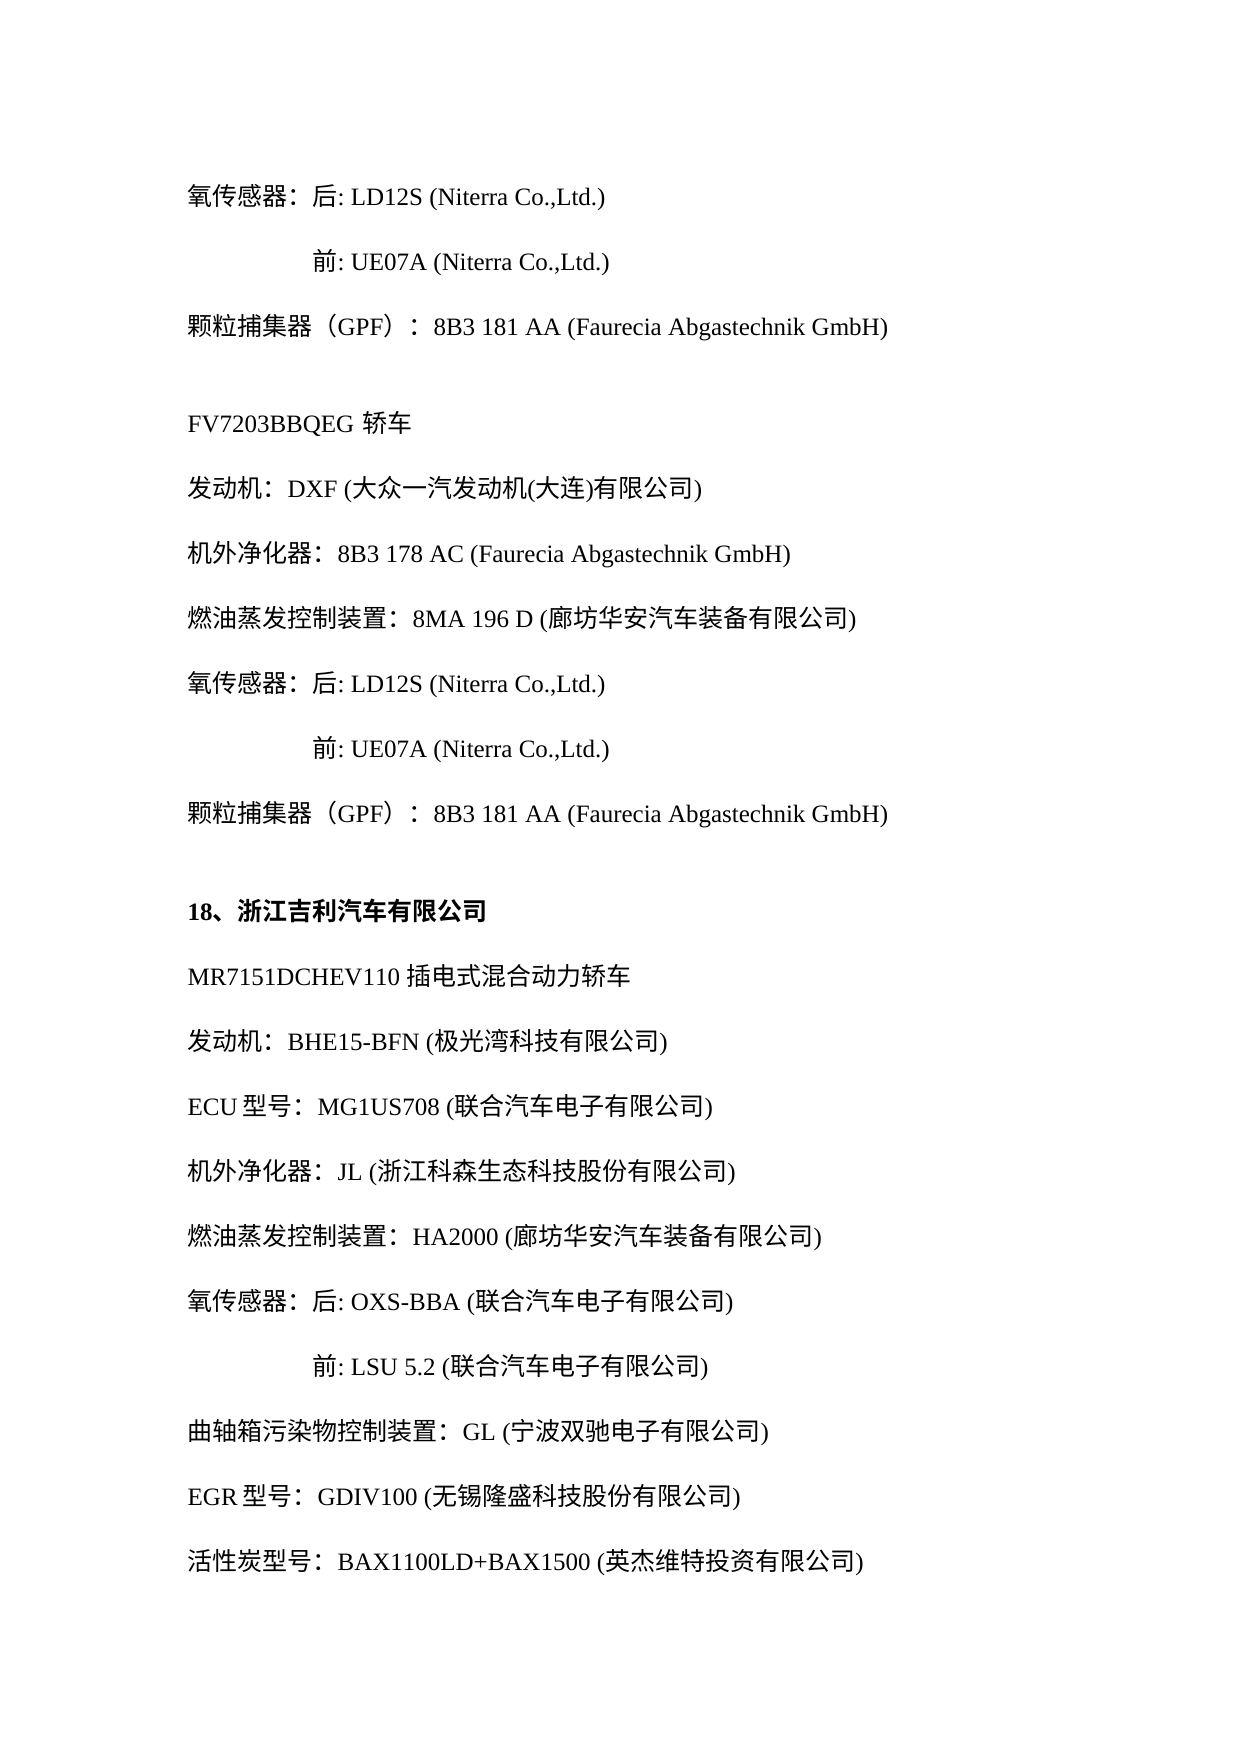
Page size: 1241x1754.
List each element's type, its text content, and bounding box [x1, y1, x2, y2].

text 机外净化器：JL (浙江科森生态科技股份有限公司) [187, 1137, 1053, 1202]
text 氧传感器：后: LD12S (Niterra Co.,Ltd.) [187, 649, 1053, 714]
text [187, 519, 1053, 584]
text FV7203BBQEG 轿车 [187, 389, 1053, 454]
text 发动机：DXF (大众一汽发动机(大连)有限公司) [187, 454, 1053, 519]
text 燃油蒸发控制装置：HA2000 (廊坊华安汽车装备有限公司) [187, 1202, 1053, 1267]
text MR7151DCHEV110 插电式混合动力轿车 [187, 942, 1053, 1007]
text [187, 292, 1053, 357]
subtitle 18、浙江吉利汽车有限公司 [187, 877, 1053, 942]
text 前: UE07A (Niterra Co.,Ltd.) [187, 227, 1053, 292]
text 前: LSU 5.2 (联合汽车电子有限公司) [187, 1332, 1053, 1397]
text 前: UE07A (Niterra Co.,Ltd.) [187, 714, 1053, 779]
text 氧传感器：后: OXS-BBA (联合汽车电子有限公司) [187, 1267, 1053, 1332]
text 曲轴箱污染物控制装置：GL (宁波双驰电子有限公司) [187, 1397, 1053, 1462]
text 燃油蒸发控制装置：8MA 196 D (廊坊华安汽车装备有限公司) [187, 584, 1053, 649]
text EGR型号：GDIV100 (无锡隆盛科技股份有限公司) [187, 1462, 1053, 1527]
text 氧传感器：后: LD12S (Niterra Co.,Ltd.) [187, 162, 1053, 227]
text 发动机：BHE15-BFN (极光湾科技有限公司) [187, 1007, 1053, 1072]
text 颗粒捕集器（GPF）：8B3 181 AA (Faurecia Abgastechnik GmbH) [187, 779, 1053, 844]
text ECU型号：MG1US708 (联合汽车电子有限公司) [187, 1072, 1053, 1137]
text 活性炭型号：BAX1100LD+BAX1500 (英杰维特投资有限公司) [187, 1527, 1053, 1592]
